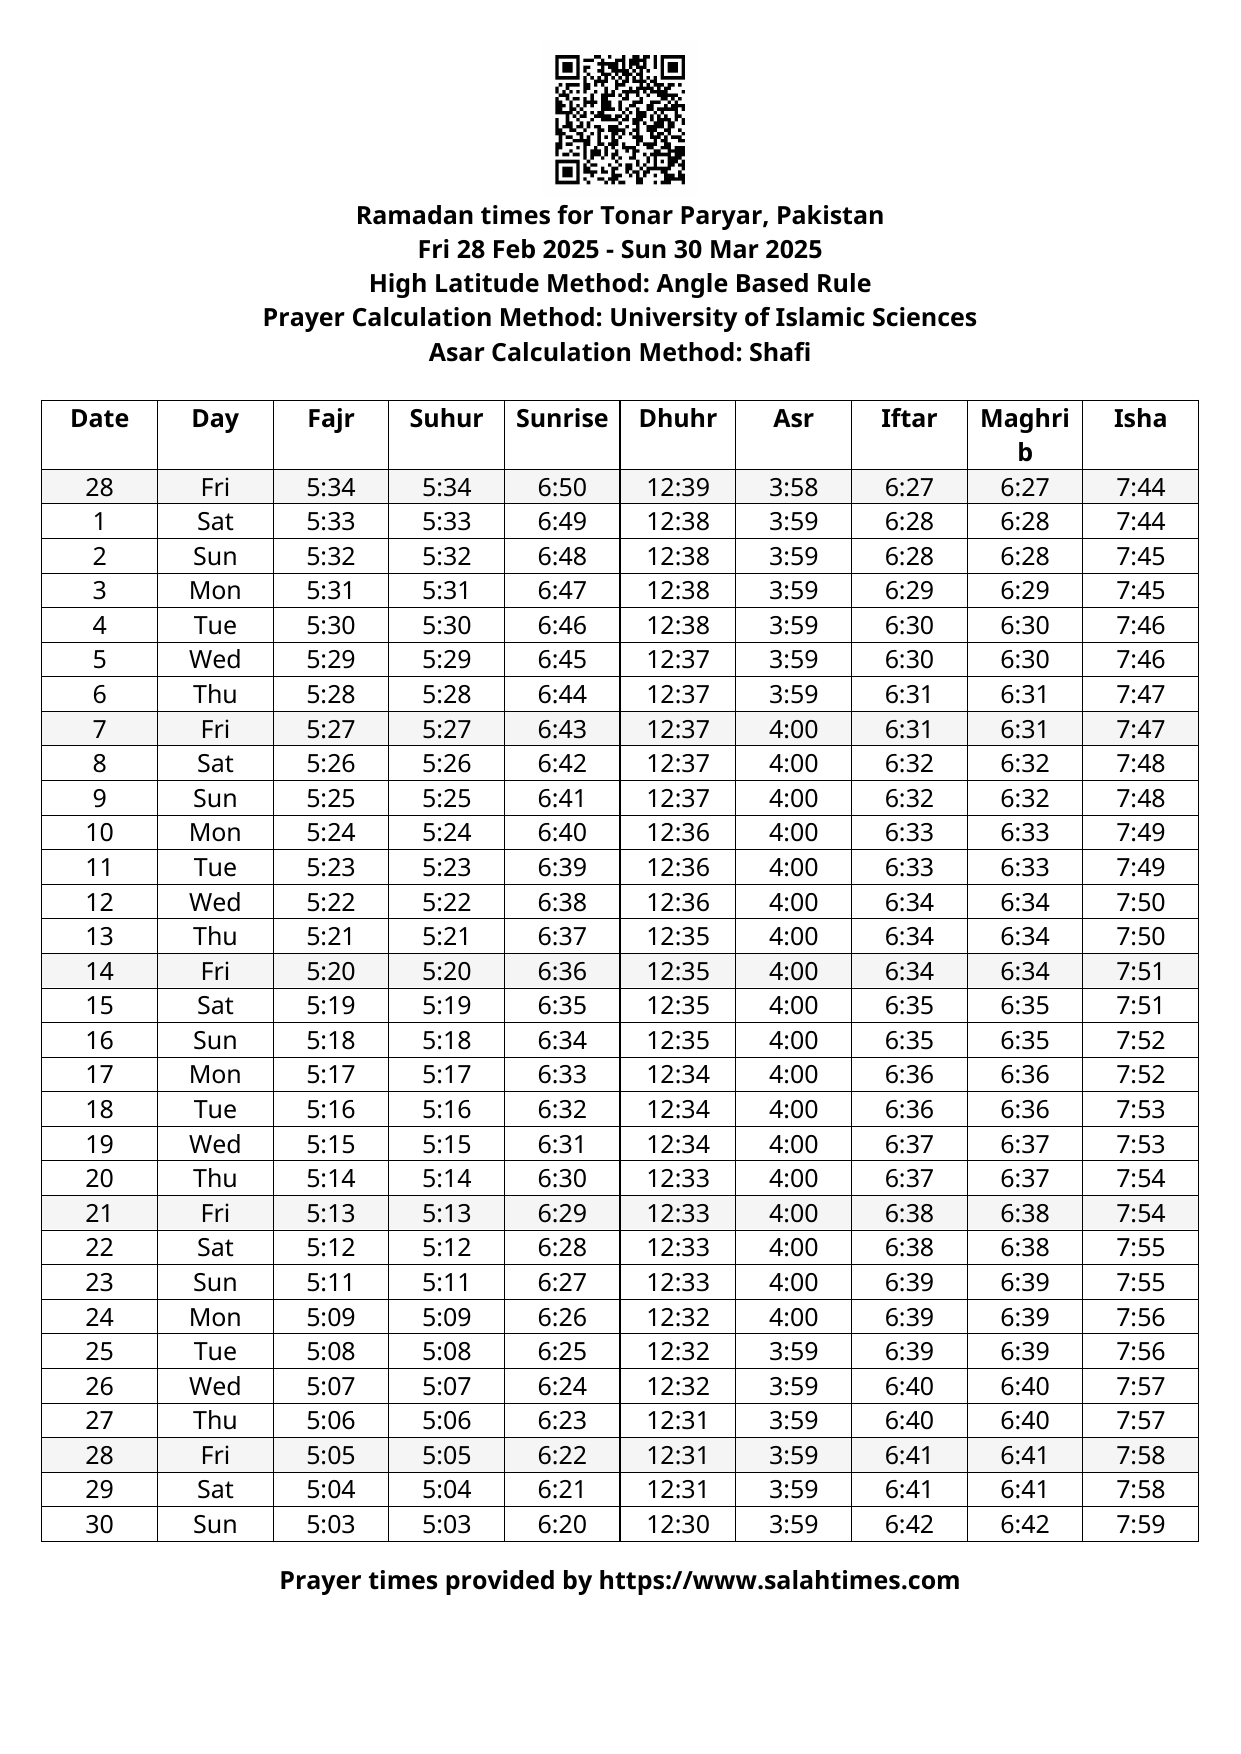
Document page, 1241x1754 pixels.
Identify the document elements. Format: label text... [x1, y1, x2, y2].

table_cell 4:00 [736, 781, 851, 814]
table_cell 6:41 [852, 1438, 967, 1472]
table_cell 12:33 [621, 1196, 735, 1229]
table_cell 6:39 [852, 1265, 967, 1299]
table_cell 6:35 [968, 989, 1082, 1022]
table_cell 6:24 [505, 1369, 619, 1402]
table_cell 7:45 [1083, 574, 1198, 607]
table_cell 12:32 [621, 1334, 735, 1368]
table_cell Thu [158, 919, 273, 953]
table_cell 6:33 [968, 850, 1082, 884]
table_cell 6:43 [505, 712, 619, 745]
table_cell 18 [42, 1092, 157, 1126]
table_cell 3:59 [736, 574, 851, 607]
table_cell 7:46 [1083, 643, 1198, 676]
table_cell 6:31 [852, 677, 967, 711]
table_cell 6:29 [505, 1196, 619, 1229]
table_cell 12:35 [621, 919, 735, 953]
table_cell 6:31 [968, 677, 1082, 711]
table_cell 3:59 [736, 504, 851, 538]
table_cell 12:38 [621, 539, 735, 572]
table_cell 6:38 [852, 1196, 967, 1229]
table_cell 5:30 [274, 608, 388, 642]
table_cell Fri [158, 1438, 273, 1472]
table_cell 3:59 [736, 643, 851, 676]
table_cell 6:30 [852, 643, 967, 676]
table_header Fajr [274, 401, 388, 469]
table_cell 6:30 [968, 608, 1082, 642]
table_cell 5:32 [274, 539, 388, 572]
table_cell 6:37 [968, 1161, 1082, 1195]
table_cell 12:30 [621, 1507, 735, 1541]
table_cell 12:34 [621, 1058, 735, 1091]
table_cell 6:34 [968, 885, 1082, 918]
table_cell 3:59 [736, 539, 851, 572]
table_cell 6:40 [968, 1404, 1082, 1437]
table_cell 5:28 [274, 677, 388, 711]
table_cell Wed [158, 1369, 273, 1402]
table_cell 7:57 [1083, 1404, 1198, 1437]
table_cell 5:03 [389, 1507, 504, 1541]
table_cell 5:23 [274, 850, 388, 884]
table_cell 6:31 [852, 712, 967, 745]
table_cell 5:12 [389, 1231, 504, 1264]
table_cell 12:32 [621, 1369, 735, 1402]
table_cell 6:28 [505, 1231, 619, 1264]
table_cell 5:13 [389, 1196, 504, 1229]
table_cell 4:00 [736, 1196, 851, 1229]
table_cell 6:32 [505, 1092, 619, 1126]
table_cell 12:36 [621, 850, 735, 884]
table_cell 7:50 [1083, 919, 1198, 953]
table_cell 12:37 [621, 746, 735, 780]
table_cell 7:50 [1083, 885, 1198, 918]
table_cell 21 [42, 1196, 157, 1229]
table_cell 5:20 [389, 954, 504, 987]
table_cell 12:35 [621, 1023, 735, 1057]
table_cell 12 [42, 885, 157, 918]
table_cell 5:15 [274, 1127, 388, 1160]
table_cell 4:00 [736, 919, 851, 953]
table_cell 7:49 [1083, 850, 1198, 884]
table_cell 7:48 [1083, 781, 1198, 814]
table_cell 12:35 [621, 954, 735, 987]
table_cell 12:33 [621, 1231, 735, 1264]
table_cell 12:37 [621, 643, 735, 676]
table_cell 7:53 [1083, 1092, 1198, 1126]
table_cell 6:38 [968, 1231, 1082, 1264]
table_cell 5:15 [389, 1127, 504, 1160]
table_cell 6:21 [505, 1473, 619, 1506]
table_cell 6:38 [968, 1196, 1082, 1229]
table_cell 6:39 [968, 1334, 1082, 1368]
table_cell 12:38 [621, 574, 735, 607]
table_cell 5:29 [274, 643, 388, 676]
table_cell Mon [158, 1058, 273, 1091]
table_cell 3:59 [736, 1404, 851, 1437]
table_cell 5:26 [274, 746, 388, 780]
table_cell 3 [42, 574, 157, 607]
table_cell Fri [158, 712, 273, 745]
table_cell 6:45 [505, 643, 619, 676]
text High Latitude Method: Angle Based Rule [42, 266, 1198, 300]
table_cell Sat [158, 1231, 273, 1264]
table_cell 5:05 [274, 1438, 388, 1472]
table_cell 6:28 [968, 504, 1082, 538]
table_cell 6:28 [852, 539, 967, 572]
table_cell 7:54 [1083, 1161, 1198, 1195]
table_cell Thu [158, 1161, 273, 1195]
table_cell 4:00 [736, 746, 851, 780]
table_cell 5:08 [274, 1334, 388, 1368]
table_cell 5:21 [274, 919, 388, 953]
table_cell 6:26 [505, 1300, 619, 1333]
table_header Sunrise [505, 401, 619, 469]
table_cell 5:14 [389, 1161, 504, 1195]
table_cell 6:27 [968, 470, 1082, 503]
table_cell 5:26 [389, 746, 504, 780]
table_cell Sun [158, 539, 273, 572]
table_cell 3:59 [736, 1507, 851, 1541]
table_cell 6:37 [852, 1161, 967, 1195]
table_cell 5:17 [389, 1058, 504, 1091]
table_cell 6:32 [968, 746, 1082, 780]
table_cell 6:47 [505, 574, 619, 607]
table_cell 22 [42, 1231, 157, 1264]
table_cell 6:36 [852, 1092, 967, 1126]
table_cell 6:35 [852, 989, 967, 1022]
table_cell 12:37 [621, 781, 735, 814]
table_cell Sat [158, 1473, 273, 1506]
text Fri 28 Feb 2025 - Sun 30 Mar 2025 [42, 232, 1198, 266]
table_cell 6:46 [505, 608, 619, 642]
table_cell 12:33 [621, 1265, 735, 1299]
table_cell 12:34 [621, 1127, 735, 1160]
table_cell 19 [42, 1127, 157, 1160]
table_cell 1 [42, 504, 157, 538]
table_cell 12:36 [621, 816, 735, 849]
table_cell 5:23 [389, 850, 504, 884]
table_cell 6:39 [505, 850, 619, 884]
table_cell 5:33 [274, 504, 388, 538]
table_cell 13 [42, 919, 157, 953]
table_cell 5:24 [274, 816, 388, 849]
table_cell 5:22 [389, 885, 504, 918]
table_cell 5:30 [389, 608, 504, 642]
table_cell 15 [42, 989, 157, 1022]
table_cell 12:37 [621, 677, 735, 711]
table_cell 9 [42, 781, 157, 814]
table_cell 7:55 [1083, 1265, 1198, 1299]
table_cell 12:34 [621, 1092, 735, 1126]
table_header Iftar [852, 401, 967, 469]
table_cell 5:19 [274, 989, 388, 1022]
table_cell Tue [158, 1334, 273, 1368]
table_cell 5:03 [274, 1507, 388, 1541]
table_cell 5:14 [274, 1161, 388, 1195]
table_cell Mon [158, 574, 273, 607]
table_cell 6:44 [505, 677, 619, 711]
table_cell 29 [42, 1473, 157, 1506]
table_cell 5:06 [274, 1404, 388, 1437]
table_cell 7:52 [1083, 1058, 1198, 1091]
table_cell 17 [42, 1058, 157, 1091]
table_cell 6:37 [852, 1127, 967, 1160]
table_cell 5:34 [389, 470, 504, 503]
table_cell 6:41 [852, 1473, 967, 1506]
table_cell 6:38 [852, 1231, 967, 1264]
table_cell 5:27 [389, 712, 504, 745]
table_header Isha [1083, 401, 1198, 469]
table_header Asr [736, 401, 851, 469]
table_cell 3:59 [736, 1473, 851, 1506]
table_cell 4:00 [736, 816, 851, 849]
table_cell 6 [42, 677, 157, 711]
table_cell 5:18 [274, 1023, 388, 1057]
table_cell 6:40 [852, 1369, 967, 1402]
table_cell 6:41 [968, 1473, 1082, 1506]
table_cell 4:00 [736, 989, 851, 1022]
table_cell 6:34 [968, 919, 1082, 953]
table_cell 5:04 [389, 1473, 504, 1506]
table_cell 7 [42, 712, 157, 745]
table_cell 24 [42, 1300, 157, 1333]
table_cell Wed [158, 643, 273, 676]
table_cell 5:04 [274, 1473, 388, 1506]
table_cell 6:33 [968, 816, 1082, 849]
table_cell 3:59 [736, 1369, 851, 1402]
table_cell 4:00 [736, 1161, 851, 1195]
table_cell 5:11 [389, 1265, 504, 1299]
table_cell Fri [158, 470, 273, 503]
table_cell 6:25 [505, 1334, 619, 1368]
table_cell 6:33 [852, 816, 967, 849]
table_cell 6:33 [852, 850, 967, 884]
table_cell 6:34 [852, 919, 967, 953]
table_cell 6:37 [968, 1127, 1082, 1160]
table_cell Sat [158, 504, 273, 538]
table_cell 2 [42, 539, 157, 572]
table_cell 6:36 [505, 954, 619, 987]
text Ramadan times for Tonar Paryar, Pakistan [42, 198, 1198, 232]
table_cell Sun [158, 1023, 273, 1057]
table_cell 5:22 [274, 885, 388, 918]
table_cell 5:28 [389, 677, 504, 711]
table_cell 6:30 [968, 643, 1082, 676]
table_cell 6:39 [852, 1334, 967, 1368]
table_cell 6:27 [852, 470, 967, 503]
table_cell 6:42 [968, 1507, 1082, 1541]
table_cell 4 [42, 608, 157, 642]
table_cell 6:28 [968, 539, 1082, 572]
table_cell Thu [158, 1404, 273, 1437]
table_cell 10 [42, 816, 157, 849]
table_cell Sun [158, 781, 273, 814]
table_cell 30 [42, 1507, 157, 1541]
table_cell 5:16 [274, 1092, 388, 1126]
table_cell 6:29 [968, 574, 1082, 607]
table_cell 5:11 [274, 1265, 388, 1299]
table_cell 7:46 [1083, 608, 1198, 642]
table_cell 6:49 [505, 504, 619, 538]
table_cell Mon [158, 1300, 273, 1333]
text Prayer times provided by https://www.salahtimes.com [42, 1563, 1198, 1597]
table_cell 4:00 [736, 954, 851, 987]
table_cell 6:30 [852, 608, 967, 642]
table_cell 6:40 [852, 1404, 967, 1437]
table_cell 7:47 [1083, 712, 1198, 745]
table_cell 12:38 [621, 504, 735, 538]
table_cell 4:00 [736, 1265, 851, 1299]
table_cell 6:38 [505, 885, 619, 918]
table_cell 5:05 [389, 1438, 504, 1472]
table_cell 12:33 [621, 1161, 735, 1195]
table_cell 6:34 [852, 954, 967, 987]
table_cell Wed [158, 1127, 273, 1160]
table_cell 16 [42, 1023, 157, 1057]
table_cell 6:40 [968, 1369, 1082, 1402]
table_cell 12:31 [621, 1404, 735, 1437]
table_cell 7:58 [1083, 1438, 1198, 1472]
table_cell 6:32 [852, 746, 967, 780]
table_cell 7:59 [1083, 1507, 1198, 1541]
table_cell 5:25 [389, 781, 504, 814]
table_cell Sun [158, 1265, 273, 1299]
table_cell Sat [158, 989, 273, 1022]
table_cell 27 [42, 1404, 157, 1437]
table_cell 25 [42, 1334, 157, 1368]
table_cell 5:25 [274, 781, 388, 814]
table_cell 6:39 [968, 1265, 1082, 1299]
table_cell 4:00 [736, 1127, 851, 1160]
table_cell 7:56 [1083, 1334, 1198, 1368]
table_cell 5:31 [389, 574, 504, 607]
table_cell 7:47 [1083, 677, 1198, 711]
table_cell 5:21 [389, 919, 504, 953]
table_cell 6:33 [505, 1058, 619, 1091]
table_cell 6:31 [505, 1127, 619, 1160]
table_cell 28 [42, 470, 157, 503]
table_cell 6:42 [505, 746, 619, 780]
table_cell 12:32 [621, 1300, 735, 1333]
table_cell 20 [42, 1161, 157, 1195]
table_cell 6:34 [852, 885, 967, 918]
table_cell 6:27 [505, 1265, 619, 1299]
table_cell 6:23 [505, 1404, 619, 1437]
table_cell 6:36 [852, 1058, 967, 1091]
table_cell 7:57 [1083, 1369, 1198, 1402]
table_cell 6:39 [968, 1300, 1082, 1333]
table_cell 6:36 [968, 1092, 1082, 1126]
table_cell 5:20 [274, 954, 388, 987]
table_cell 4:00 [736, 1092, 851, 1126]
table_cell 6:40 [505, 816, 619, 849]
table_cell Tue [158, 850, 273, 884]
table_cell Thu [158, 677, 273, 711]
table_cell 5:13 [274, 1196, 388, 1229]
table_cell 26 [42, 1369, 157, 1402]
table_cell 6:34 [505, 1023, 619, 1057]
table_cell 4:00 [736, 850, 851, 884]
table_cell 7:44 [1083, 504, 1198, 538]
table_cell Sat [158, 746, 273, 780]
table_cell 5:09 [389, 1300, 504, 1333]
table_cell 5:09 [274, 1300, 388, 1333]
table_cell Tue [158, 608, 273, 642]
table_cell 7:44 [1083, 470, 1198, 503]
table_cell 6:31 [968, 712, 1082, 745]
table_cell 12:31 [621, 1438, 735, 1472]
table_cell 8 [42, 746, 157, 780]
table_cell Fri [158, 954, 273, 987]
table_cell 4:00 [736, 1300, 851, 1333]
table_cell 7:51 [1083, 989, 1198, 1022]
table_cell 7:51 [1083, 954, 1198, 987]
table_cell 12:31 [621, 1473, 735, 1506]
table_cell 7:45 [1083, 539, 1198, 572]
table_cell 5 [42, 643, 157, 676]
table_cell 28 [42, 1438, 157, 1472]
table_cell 12:38 [621, 608, 735, 642]
table_cell 7:58 [1083, 1473, 1198, 1506]
table_cell 7:52 [1083, 1023, 1198, 1057]
table_cell 5:29 [389, 643, 504, 676]
text Prayer Calculation Method: University of Islamic Sciences [42, 300, 1198, 334]
table_cell 12:35 [621, 989, 735, 1022]
table_cell 6:29 [852, 574, 967, 607]
table_cell 5:16 [389, 1092, 504, 1126]
table_header Suhur [389, 401, 504, 469]
table_cell 4:00 [736, 712, 851, 745]
table_cell 4:00 [736, 1058, 851, 1091]
table_cell 6:22 [505, 1438, 619, 1472]
table_cell 7:53 [1083, 1127, 1198, 1160]
table_cell 5:27 [274, 712, 388, 745]
table_cell 5:06 [389, 1404, 504, 1437]
table_cell 6:35 [968, 1023, 1082, 1057]
table_cell 6:35 [852, 1023, 967, 1057]
table_cell 5:34 [274, 470, 388, 503]
table_cell 6:35 [505, 989, 619, 1022]
table_cell 6:37 [505, 919, 619, 953]
table_cell 5:08 [389, 1334, 504, 1368]
table_cell 5:24 [389, 816, 504, 849]
table_header Date [42, 401, 157, 469]
table_cell 5:07 [389, 1369, 504, 1402]
table_cell 3:59 [736, 608, 851, 642]
table_cell 5:33 [389, 504, 504, 538]
table_cell Sun [158, 1507, 273, 1541]
table_cell Fri [158, 1196, 273, 1229]
table_cell 7:54 [1083, 1196, 1198, 1229]
table_cell 4:00 [736, 1023, 851, 1057]
table_cell 12:39 [621, 470, 735, 503]
table_cell 5:18 [389, 1023, 504, 1057]
table_cell 7:49 [1083, 816, 1198, 849]
table_cell 7:55 [1083, 1231, 1198, 1264]
table_cell 6:30 [505, 1161, 619, 1195]
table_header Dhuhr [621, 401, 735, 469]
text Asar Calculation Method: Shafi [42, 334, 1198, 368]
table_cell 6:39 [852, 1300, 967, 1333]
table_cell 6:41 [968, 1438, 1082, 1472]
table_cell 12:36 [621, 885, 735, 918]
table_cell 12:37 [621, 712, 735, 745]
table_cell 3:59 [736, 1334, 851, 1368]
table_cell 5:17 [274, 1058, 388, 1091]
table_cell Wed [158, 885, 273, 918]
table_cell 7:48 [1083, 746, 1198, 780]
table_cell 3:58 [736, 470, 851, 503]
table_cell 6:32 [968, 781, 1082, 814]
table_cell 6:41 [505, 781, 619, 814]
table_cell 6:36 [968, 1058, 1082, 1091]
table_header Day [158, 401, 273, 469]
table_cell Tue [158, 1092, 273, 1126]
table_cell 6:42 [852, 1507, 967, 1541]
table_cell 6:20 [505, 1507, 619, 1541]
table_cell 6:48 [505, 539, 619, 572]
table_cell 4:00 [736, 885, 851, 918]
picture [542, 41, 699, 198]
table_cell 7:56 [1083, 1300, 1198, 1333]
table_cell 3:59 [736, 677, 851, 711]
table_header Maghrib [968, 401, 1082, 469]
table_cell 5:32 [389, 539, 504, 572]
table_cell Mon [158, 816, 273, 849]
table_cell 5:07 [274, 1369, 388, 1402]
table_cell 5:19 [389, 989, 504, 1022]
table_cell 23 [42, 1265, 157, 1299]
table_cell 3:59 [736, 1438, 851, 1472]
table_cell 6:50 [505, 470, 619, 503]
table_cell 6:34 [968, 954, 1082, 987]
table_cell 5:31 [274, 574, 388, 607]
table_cell 4:00 [736, 1231, 851, 1264]
table_cell 6:28 [852, 504, 967, 538]
table_cell 6:32 [852, 781, 967, 814]
table_cell 5:12 [274, 1231, 388, 1264]
table_cell 14 [42, 954, 157, 987]
table_cell 11 [42, 850, 157, 884]
